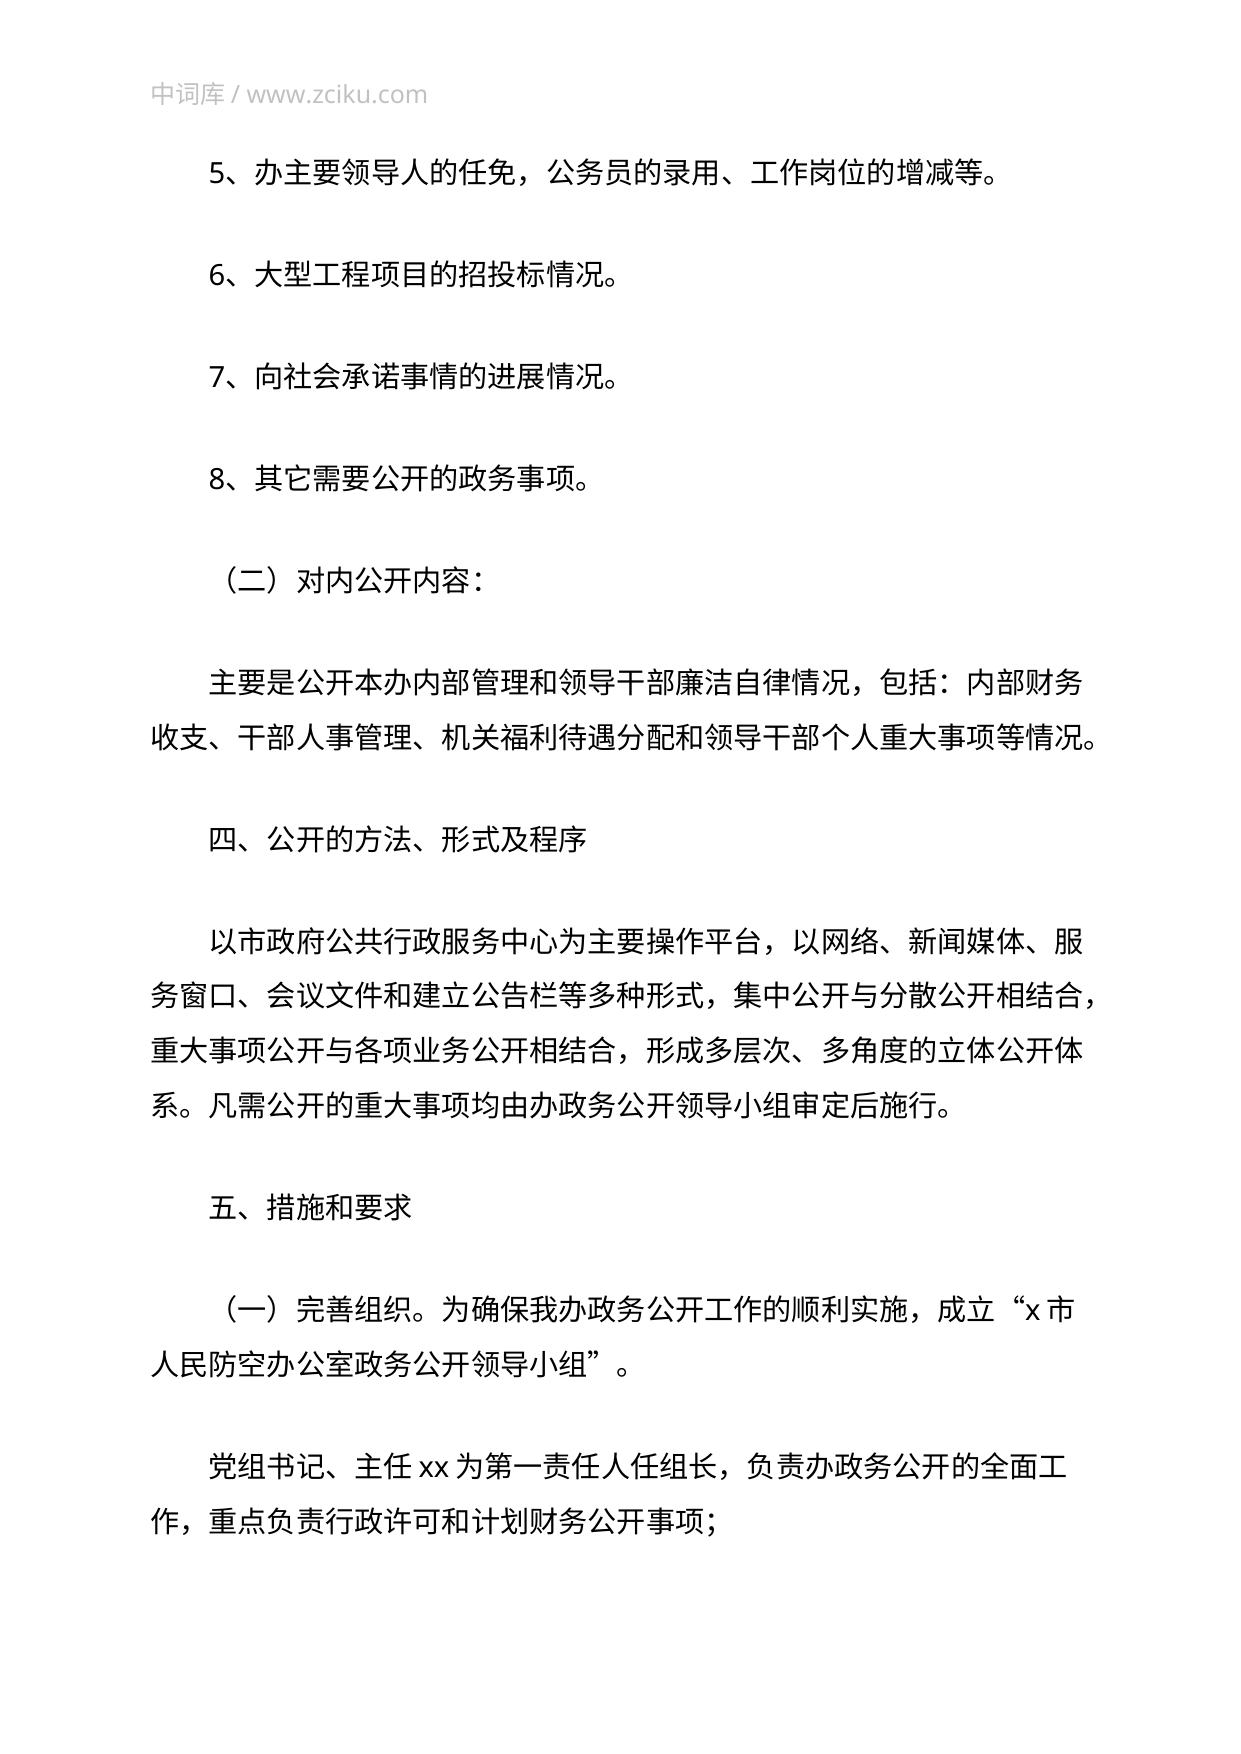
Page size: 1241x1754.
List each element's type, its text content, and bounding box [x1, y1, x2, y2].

text 以市政府公共行政服务中心为主要操作平台，以网络、新闻媒体、服务窗口、会议文件和建立公告栏等多种形式，集中公开与分散公开相结合，重大事项公开与各项业务公开相结合，形成多层次、多角度的立体公开体系。凡需公开的重大事项均由办政务公开领导小组审定后施行。 [150, 918, 1090, 1125]
text 8、其它需要公开的政务事项。 [150, 456, 1090, 498]
text 7、向社会承诺事情的进展情况。 [150, 354, 1090, 396]
text 五、措施和要求 [150, 1184, 1090, 1227]
text 四、公开的方法、形式及程序 [150, 816, 1090, 859]
text 主要是公开本办内部管理和领导干部廉洁自律情况，包括：内部财务收支、干部人事管理、机关福利待遇分配和领导干部个人重大事项等情况。 [150, 660, 1090, 757]
text 6、大型工程项目的招投标情况。 [150, 252, 1090, 294]
text （二）对内公开内容： [150, 558, 1090, 600]
text 5、办主要领导人的任免，公务员的录用、工作岗位的增减等。 [150, 150, 1090, 192]
text （一）完善组织。为确保我办政务公开工作的顺利实施，成立“x市人民防空办公室政务公开领导小组”。 [150, 1286, 1090, 1384]
text 党组书记、主任xx为第一责任人任组长，负责办政务公开的全面工作，重点负责行政许可和计划财务公开事项； [150, 1443, 1090, 1540]
